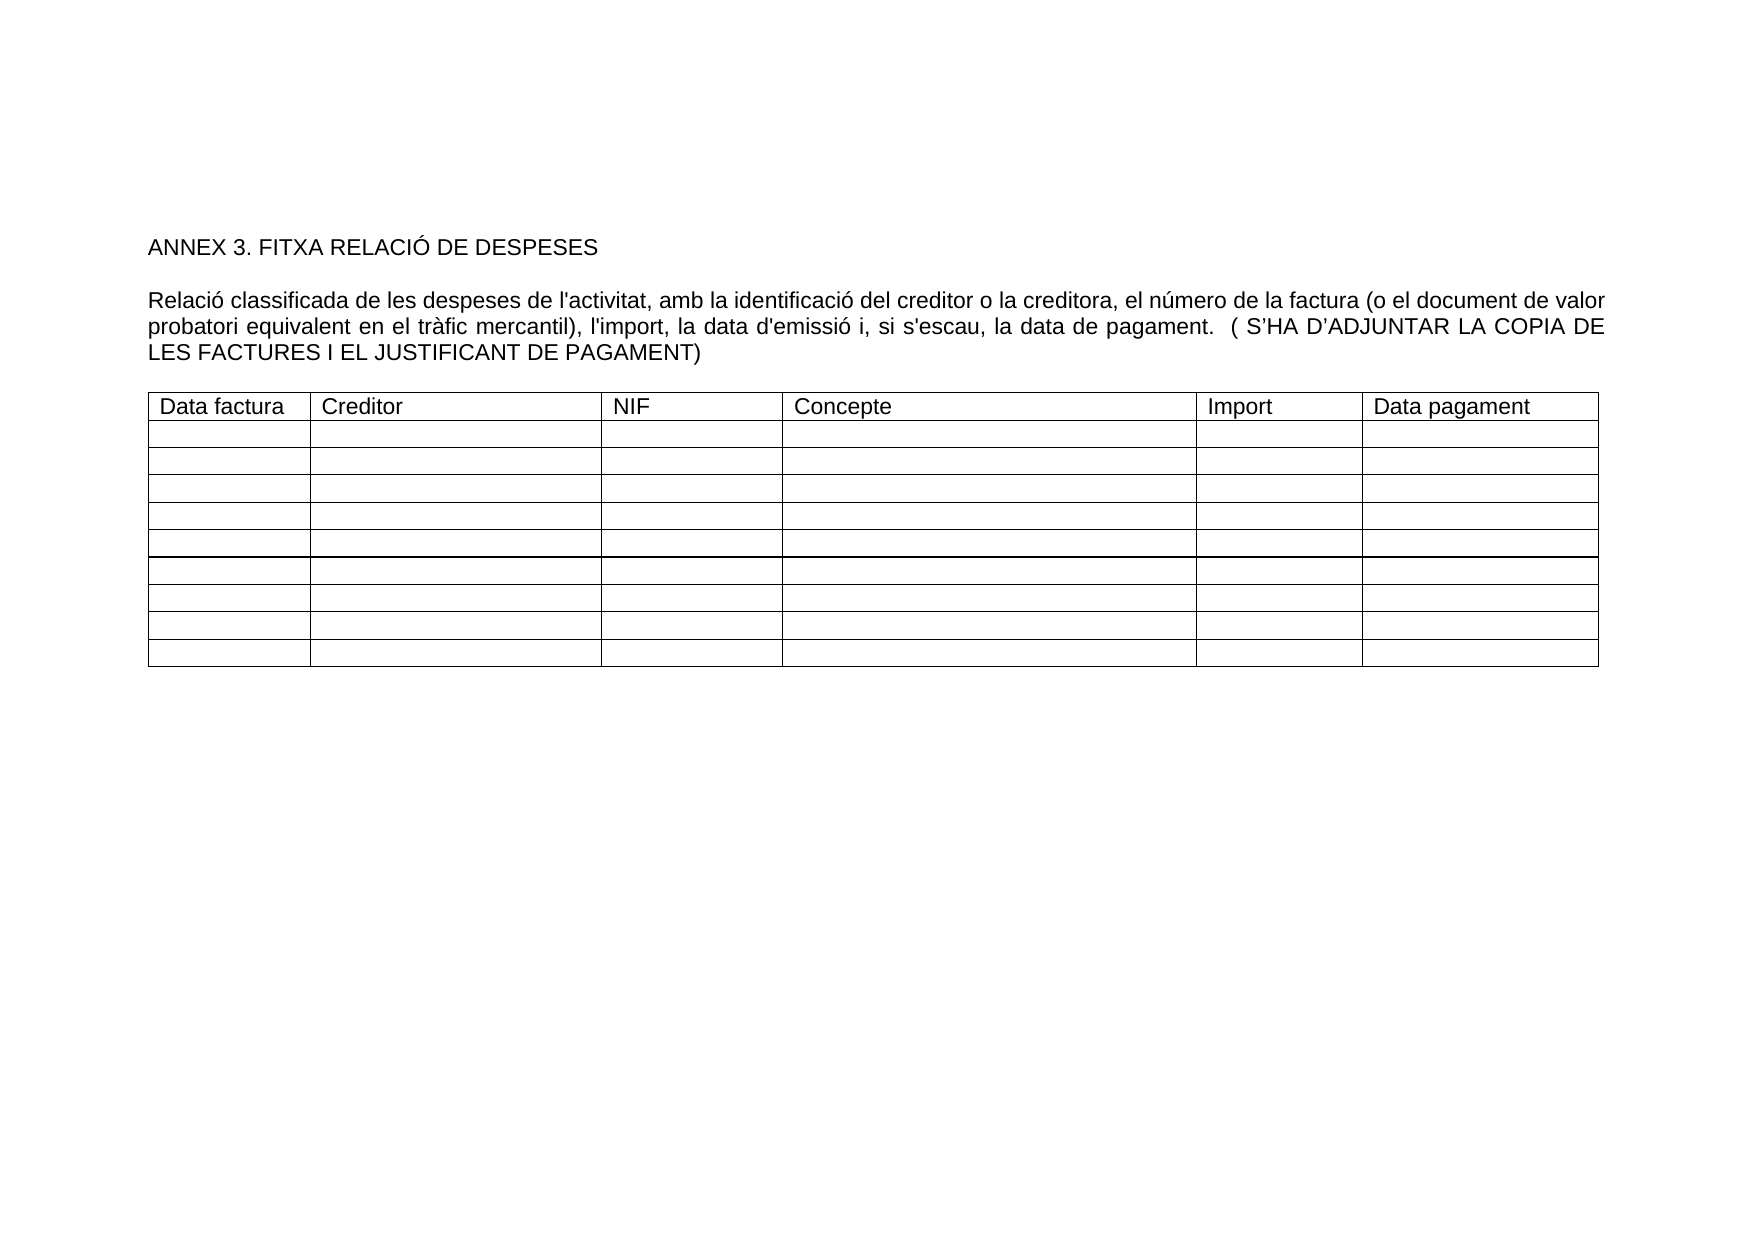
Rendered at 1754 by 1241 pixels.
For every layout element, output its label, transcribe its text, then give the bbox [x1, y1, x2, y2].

table_cell [602, 612, 782, 639]
table_cell [602, 558, 782, 584]
table_cell [1197, 530, 1362, 556]
table_cell [783, 448, 1196, 474]
table_cell [311, 448, 601, 474]
table_cell [783, 640, 1196, 666]
table_cell [783, 503, 1196, 529]
table_cell [783, 558, 1196, 584]
table_cell [1197, 612, 1362, 639]
table_cell [311, 558, 601, 584]
table_cell [602, 475, 782, 502]
table_cell [1363, 558, 1598, 584]
table_cell [1363, 448, 1598, 474]
table_cell [1197, 558, 1362, 584]
table_cell [1197, 475, 1362, 502]
table_cell [1363, 421, 1598, 447]
table_cell [1197, 640, 1362, 666]
table_cell [149, 640, 310, 666]
table_cell [1363, 530, 1598, 556]
table_cell [783, 475, 1196, 502]
table_header Import [1197, 393, 1362, 419]
table_header Concepte [783, 393, 1196, 419]
table_cell [311, 530, 601, 556]
table_header NIF [602, 393, 782, 419]
table_cell [311, 503, 601, 529]
table_cell [1197, 585, 1362, 611]
table_cell [1363, 612, 1598, 639]
table_cell [149, 475, 310, 502]
table_cell [149, 612, 310, 639]
table_cell [1363, 640, 1598, 666]
table_cell [783, 421, 1196, 447]
table_cell [602, 503, 782, 529]
table_cell [311, 421, 601, 447]
table_cell [149, 448, 310, 474]
table_cell [311, 612, 601, 639]
table_cell [1197, 421, 1362, 447]
table_cell [602, 448, 782, 474]
table_cell [149, 558, 310, 584]
table_header Creditor [311, 393, 601, 419]
table_cell [602, 585, 782, 611]
table_cell [783, 585, 1196, 611]
text Relació classificada de les despeses de l'activitat, amb la identificació del creditor o la creditora, el número de la factura (o el document de valor probatori equivalent en el tràfic mercantil), l'import, la data d'emissió i, si s'escau, la data de pagament. ( S’HA D’ADJUNTAR LA COPIA DE LES FACTURES I EL JUSTIFICANT DE PAGAMENT) [148, 287, 1606, 366]
text ANNEX 3. FITXA RELACIÓ DE DESPESES [148, 234, 1606, 260]
table_header Data pagament [1363, 393, 1598, 419]
table_cell [783, 530, 1196, 556]
table_cell [311, 585, 601, 611]
table_cell [783, 612, 1196, 639]
table_header Data factura [149, 393, 310, 419]
table_cell [1363, 475, 1598, 502]
table_cell [149, 585, 310, 611]
table_cell [311, 475, 601, 502]
table_cell [1197, 503, 1362, 529]
table_cell [1363, 585, 1598, 611]
table_cell [311, 640, 601, 666]
table_cell [149, 530, 310, 556]
table_cell [1197, 448, 1362, 474]
table_cell [602, 640, 782, 666]
table_cell [149, 503, 310, 529]
table_cell [602, 421, 782, 447]
table_cell [602, 530, 782, 556]
table_cell [149, 421, 310, 447]
table_cell [1363, 503, 1598, 529]
